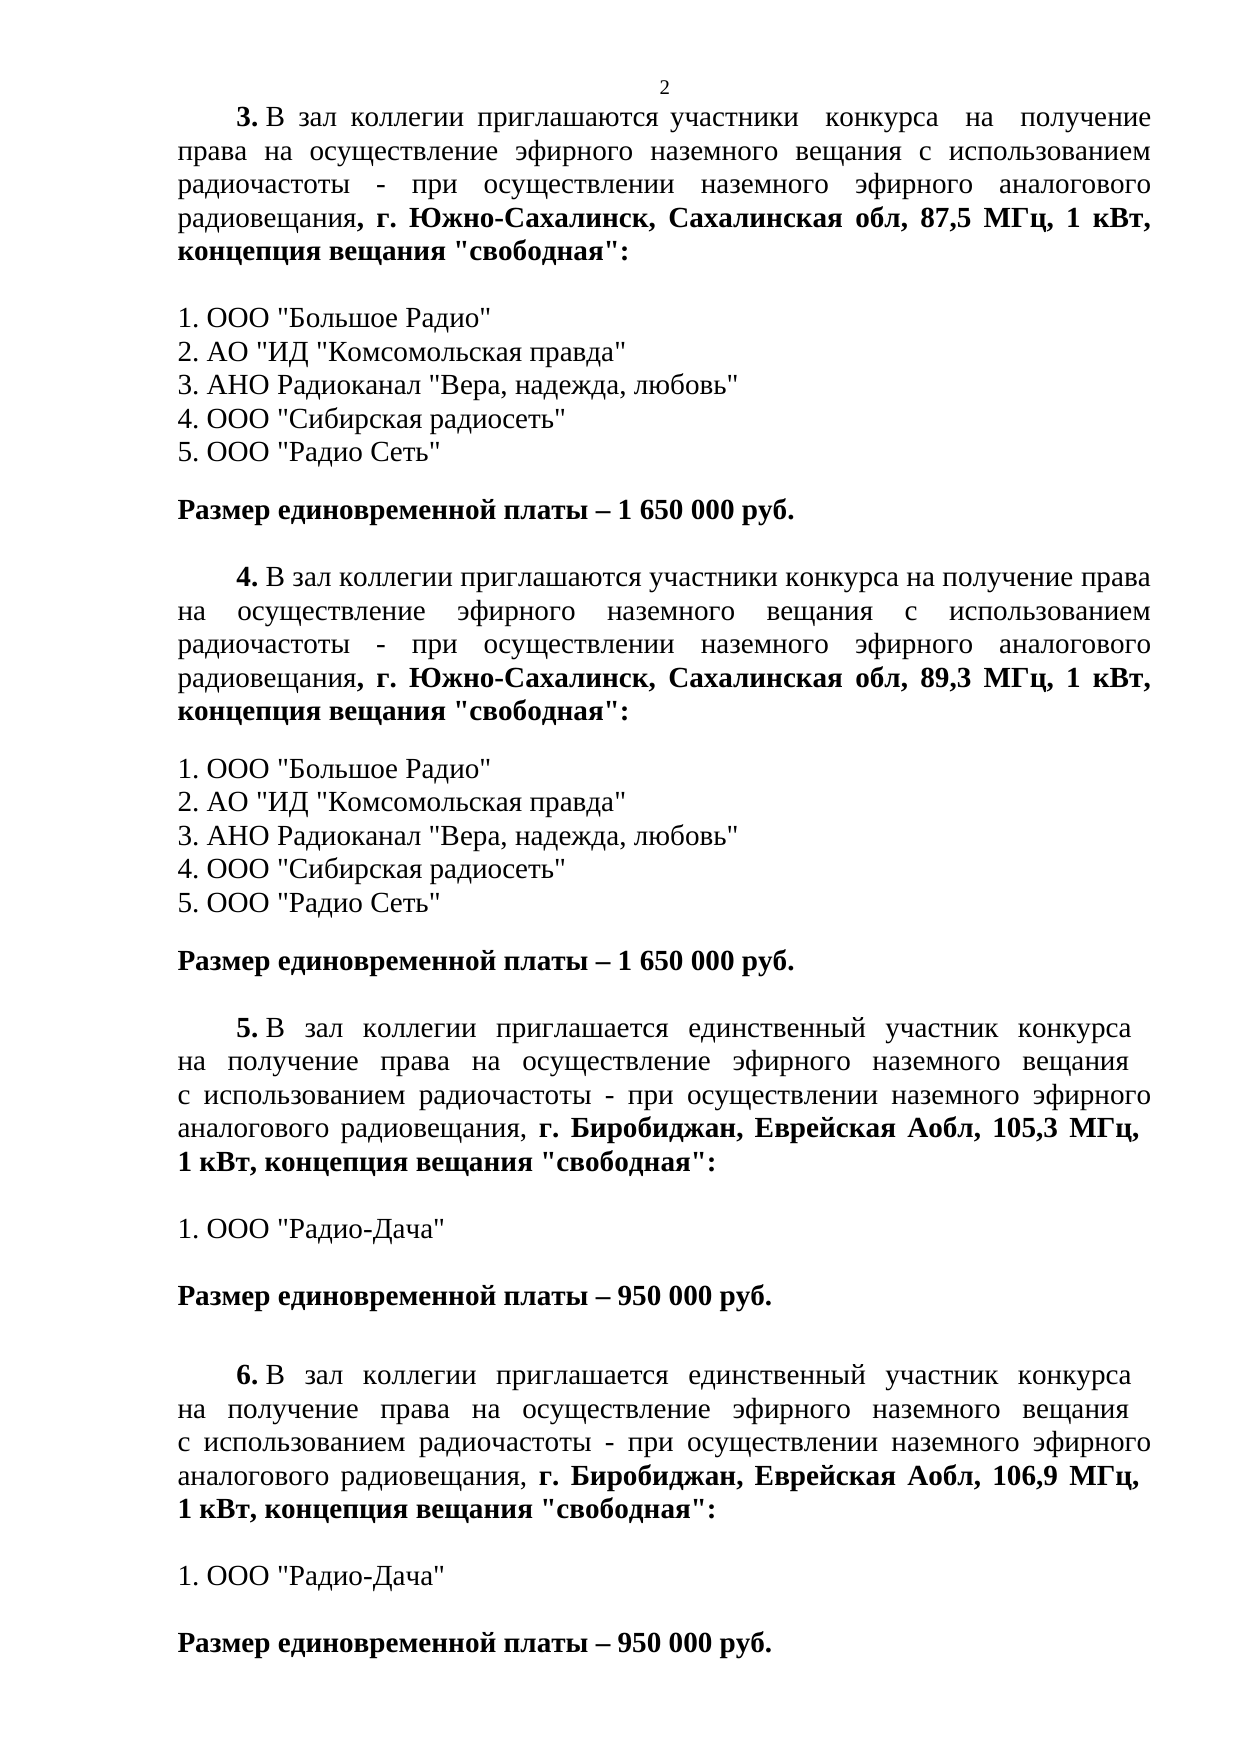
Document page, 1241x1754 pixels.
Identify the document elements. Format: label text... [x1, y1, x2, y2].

text Размер единовременной платы – 1 650 000 руб. [177, 943, 1152, 976]
text 1. ООО "Радио-Дача" [177, 1211, 1152, 1244]
text Размер единовременной платы – 950 000 руб. [177, 1626, 1152, 1659]
text 1. ООО "Радио-Дача" [177, 1558, 1152, 1592]
text Размер единовременной платы – 950 000 руб. [177, 1278, 1152, 1312]
text 1. ООО "Большое Радио" 2. АО "ИД "Комсомольская правда" 3. АНО Радиоканал "Вера, надежда, любовь" 4. ООО "Сибирская радиосеть" 5. ООО "Радио Сеть" [177, 751, 1152, 943]
text 4. ООО "Сибирская радиосеть" 5. ООО "Радио Сеть" [177, 401, 1152, 492]
text 4. В зал коллегии приглашаются участники конкурса на получение права на осуществление эфирного наземного вещания с использованием радиочастоты - при осуществлении наземного эфирного аналогового радиовещания, г. Южно-Сахалинск, Сахалинская обл, 89,3 МГц, 1 кВт, концепция вещания "свободная": [177, 559, 1152, 727]
text 6. В зал коллегии приглашается единственный участник конкурса на получение права на осуществление эфирного наземного вещания с использованием радиочастоты - при осуществлении наземного эфирного аналогового радиовещания, г. Биробиджан, Еврейская Аобл, 106,9 МГц, 1 кВт, концепция вещания "свободная": [177, 1357, 1152, 1525]
text 1. ООО "Большое Радио" 2. АО "ИД "Комсомольская правда" 3. АНО Радиоканал "Вера, надежда, любовь" [177, 300, 1152, 401]
text 5. В зал коллегии приглашается единственный участник конкурса на получение права на осуществление эфирного наземного вещания с использованием радиочастоты - при осуществлении наземного эфирного аналогового радиовещания, г. Биробиджан, Еврейская Аобл, 105,3 МГц, 1 кВт, концепция вещания "свободная": [177, 1010, 1152, 1177]
text Размер единовременной платы – 1 650 000 руб. [177, 492, 1152, 526]
text 3. В зал коллегии приглашаются участники конкурса на получение права на осуществление эфирного наземного вещания с использованием радиочастоты - при осуществлении наземного эфирного аналогового радиовещания, г. Южно-Сахалинск, Сахалинская обл, 87,5 МГц, 1 кВт, концепция вещания "свободная": [177, 99, 1152, 267]
